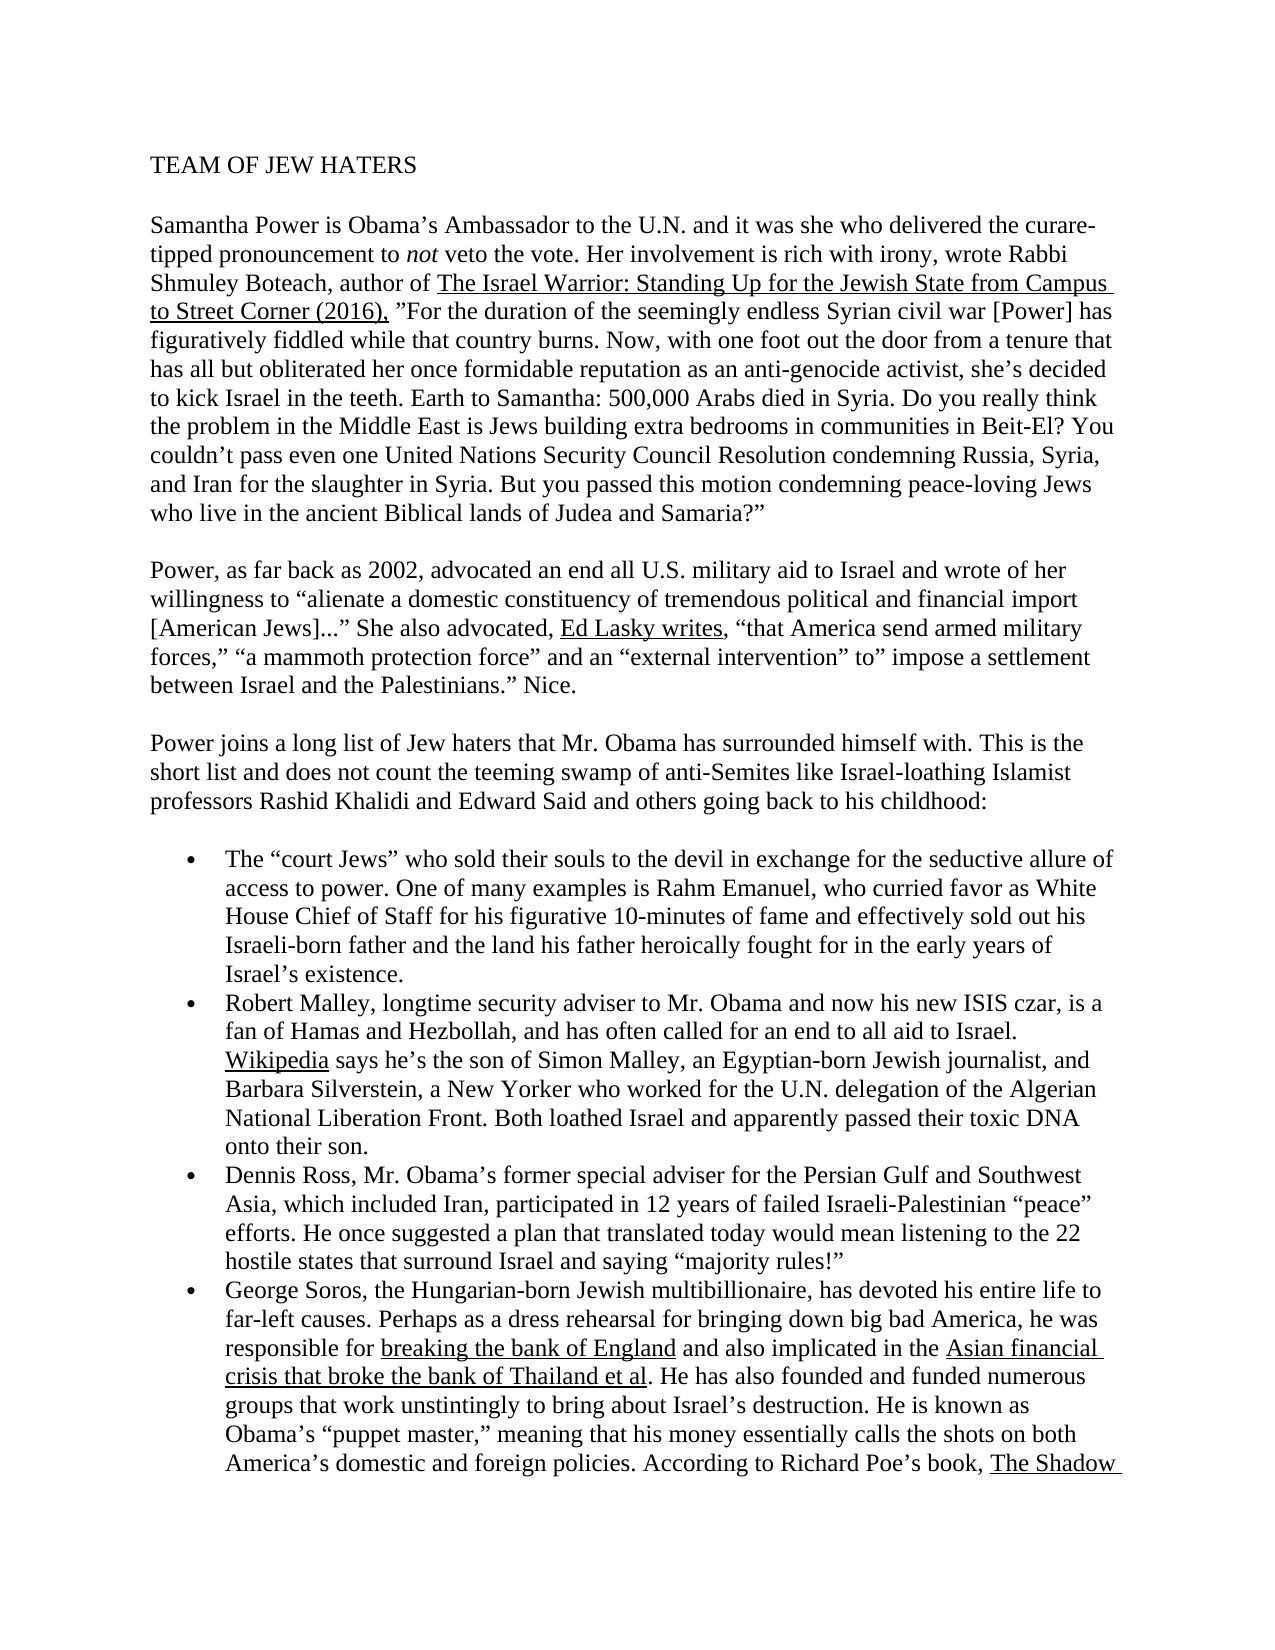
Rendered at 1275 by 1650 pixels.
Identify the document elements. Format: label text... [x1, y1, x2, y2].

text Samantha Power is Obama’s Ambassador to the U.N. and it was she who delivered the curare-tipped pronouncement to not veto the vote. Her involvement is rich with irony, wrote Rabbi Shmuley Boteach, author of The Israel Warrior: Standing Up for the Jewish State from Campus to Street Corner (2016), ”For the duration of the seemingly endless Syrian civil war [Power] has figuratively fiddled while that country burns. Now, with one foot out the door from a tenure that has all but obliterated her once formidable reputation as an anti-genocide activist, she’s decided to kick Israel in the teeth. Earth to Samantha: 500,000 Arabs died in Syria. Do you really think the problem in the Middle East is Jews building extra bedrooms in communities in Beit-El? You couldn’t pass even one United Nations Security Council Resolution condemning Russia, Syria, and Iran for the slaughter in Syria. But you passed this motion condemning peace-loving Jews who live in the ancient Biblical lands of Judea and Samaria?” [150, 210, 1125, 526]
text Power joins a long list of Jew haters that Mr. Obama has surrounded himself with. This is the short list and does not count the teeming swamp of anti-Semites like Israel-loathing Islamist professors Rashid Khalidi and Edward Said and others going back to his childhood: [150, 728, 1125, 815]
list The “court Jews” who sold their souls to the devil in exchange for the seductive allure of access to power. One of many examples is Rahm Emanuel, who curried favor as White House Chief of Staff for his figurative 10-minutes of fame and effectively sold out his Israeli-born father and the land his father heroically fought for in the early years of Israel’s existence. [187, 844, 1125, 988]
list Dennis Ross, Mr. Obama’s former special adviser for the Persian Gulf and Southwest Asia, which included Iran, participated in 12 years of failed Israeli-Palestinian “peace” efforts. He once suggested a plan that translated today would mean listening to the 22 hostile states that surround Israel and saying “majority rules!” [187, 1160, 1125, 1275]
list Robert Malley, longtime security adviser to Mr. Obama and now his new ISIS czar, is a fan of Hamas and Hezbollah, and has often called for an end to all aid to Israel. Wikipedia says he’s the son of Simon Malley, an Egyptian-born Jewish journalist, and Barbara Silverstein, a New Yorker who worked for the U.N. delegation of the Algerian National Liberation Front. Both loathed Israel and apparently passed their toxic DNA onto their son. [187, 988, 1125, 1160]
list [187, 1275, 1125, 1476]
subtitle TEAM OF JEW HATERS [150, 150, 1125, 179]
text Power, as far back as 2002, advocated an end all U.S. military aid to Israel and wrote of her willingness to “alienate a domestic constituency of tremendous political and financial import [American Jews]...” She also advocated, Ed Lasky writes, “that America send armed military forces,” “a mammoth protection force” and an “external intervention” to” impose a settlement between Israel and the Palestinians.” Nice. [150, 556, 1125, 699]
